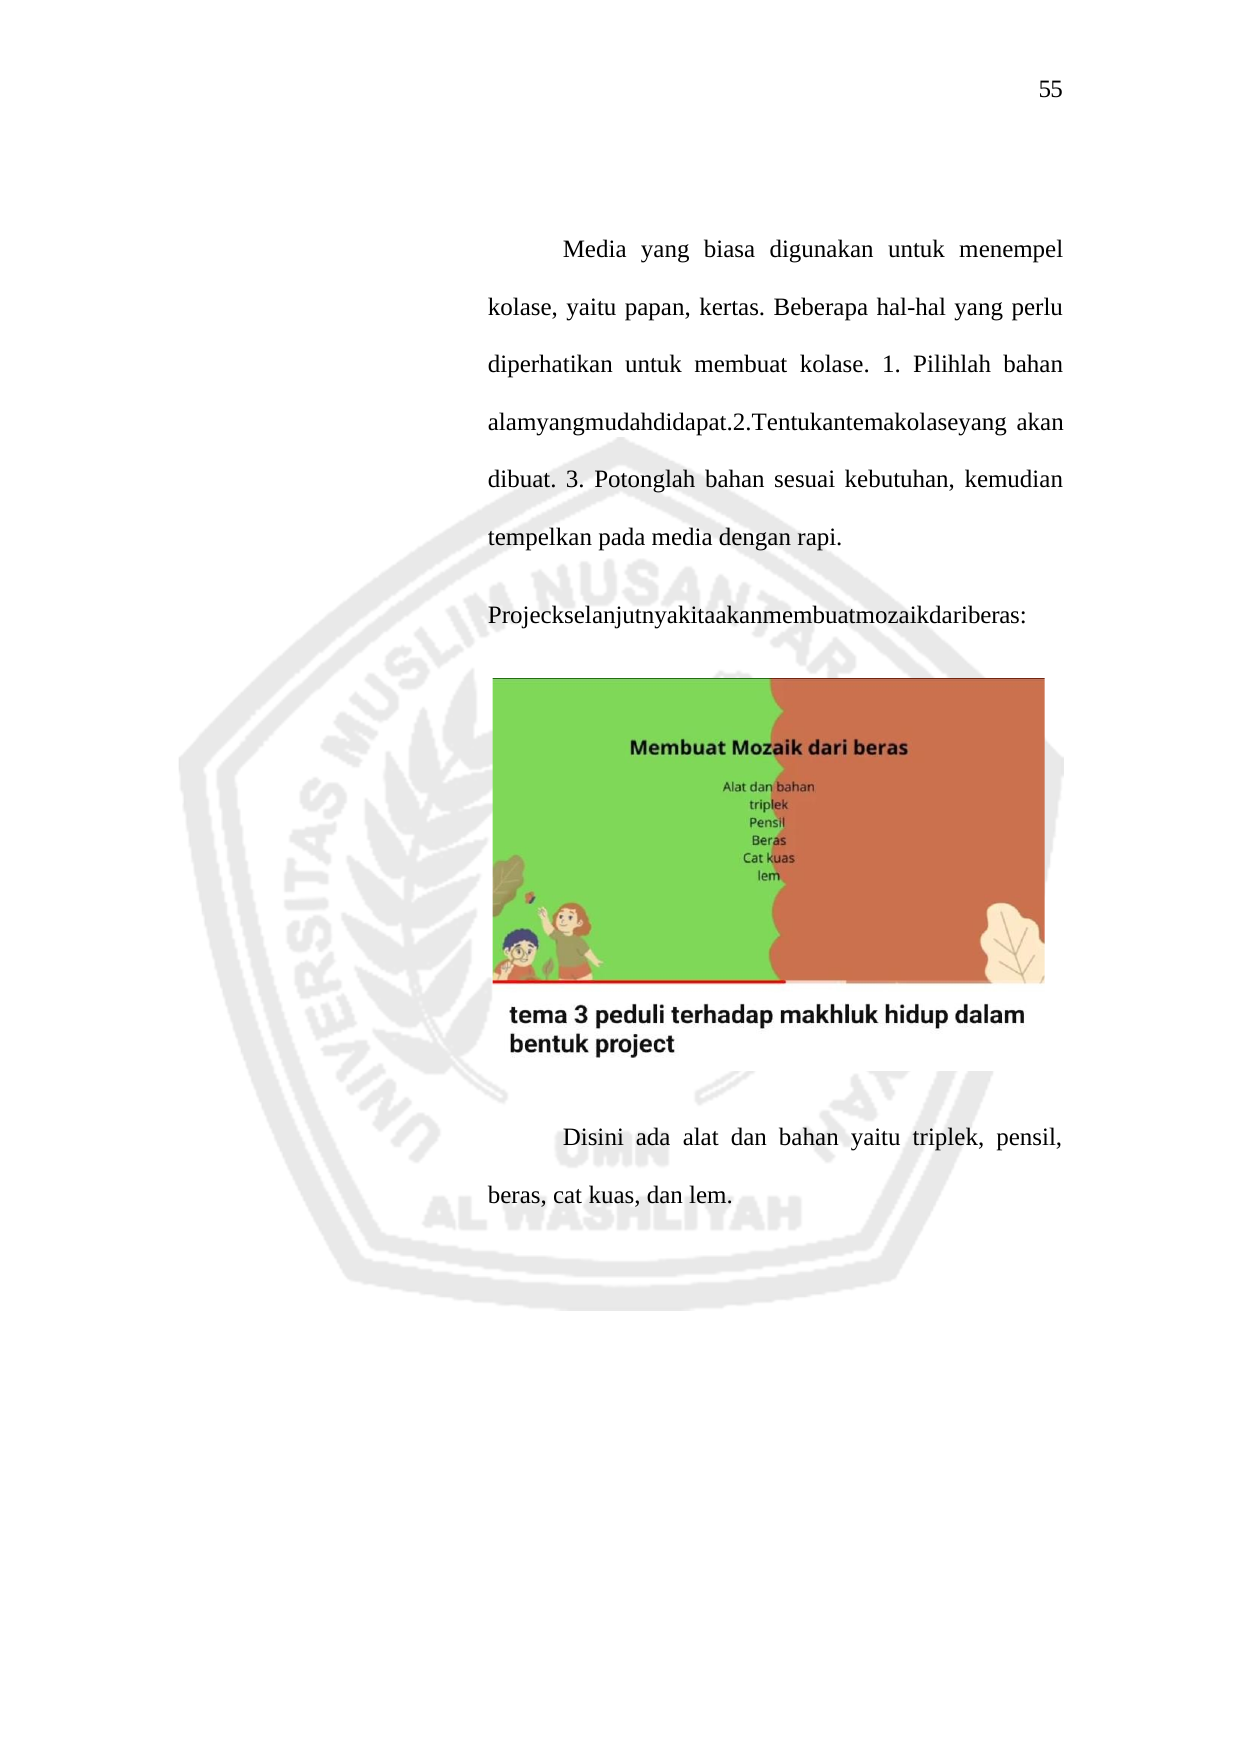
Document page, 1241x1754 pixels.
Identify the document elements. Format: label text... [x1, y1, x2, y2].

text Projeckselanjutnyakitaakanmembuatmozaikdariberas: [488, 601, 1107, 629]
picture [178, 437, 1064, 1311]
text Disini ada alat dan bahan yaitu triplek, pensil, beras, cat kuas, dan lem. [488, 1122, 1063, 1208]
text Media yang biasa digunakan untuk menempel kolase, yaitu papan, kertas. Beberapa hal-hal yang perlu diperhatikan untuk membuat kolase. 1. Pilihlah bahan alamyangmudahdidapat.2.Tentukantemakolaseyang akan dibuat. 3. Potonglah bahan sesuai kebutuhan, kemudian tempelkan pada media dengan rapi. [488, 234, 1063, 551]
